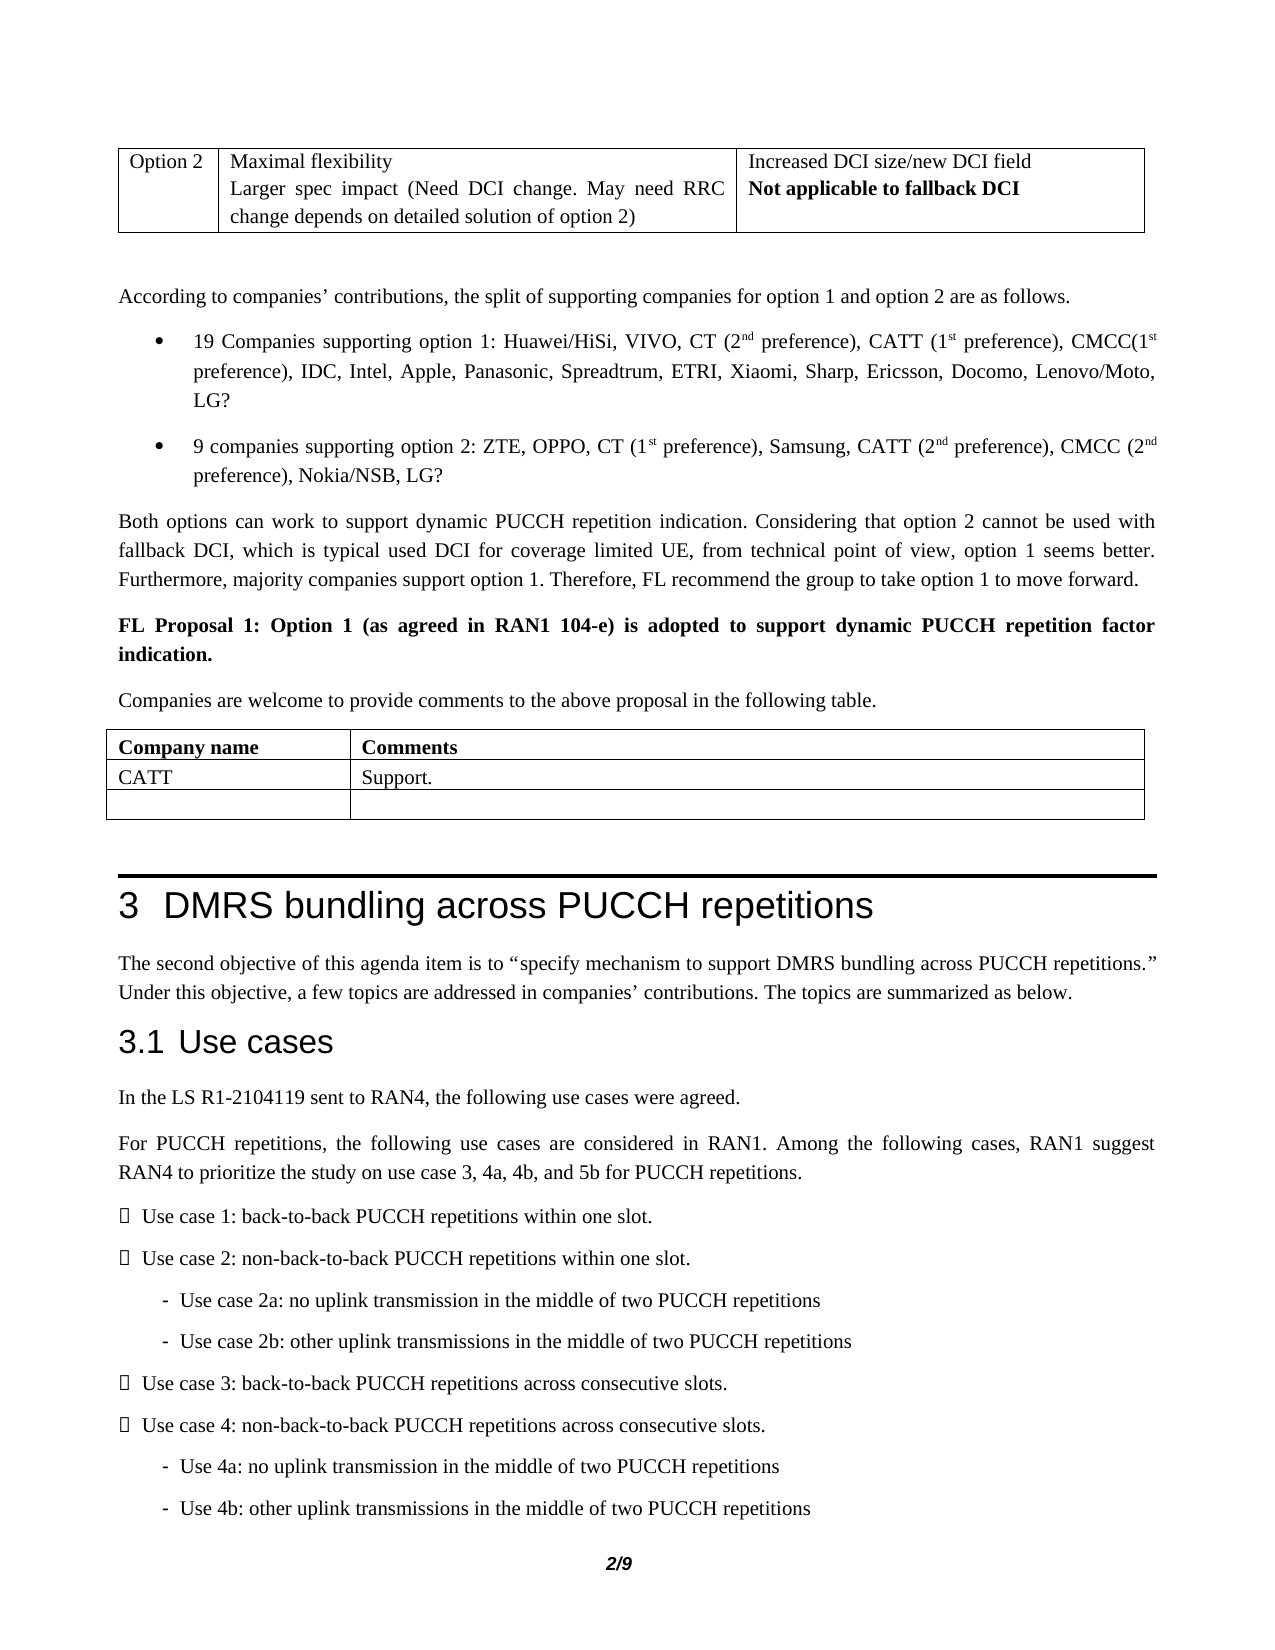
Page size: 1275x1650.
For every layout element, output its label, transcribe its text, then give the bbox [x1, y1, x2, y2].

list 19 Companies supporting option 1: Huawei/HiSi, VIVO, CT (2nd preference), CATT (1st preference), CMCC(1st preference), IDC, Intel, Apple, Panasonic, Spreadtrum, ETRI, Xiaomi, Sharp, Ericsson, Docomo, Lenovo/Moto, LG? [156, 324, 1157, 412]
text  Use case 4: non-back-to-back PUCCH repetitions across consecutive slots. [118, 1409, 1157, 1438]
text In the LS R1-2104119 sent to RAN4, the following use cases were agreed. [118, 1080, 1157, 1109]
table_header Comments [351, 730, 1144, 759]
text For PUCCH repetitions, the following use cases are considered in RAN1. Among the following cases, RAN1 suggest RAN4 to prioritize the study on use case 3, 4a, 4b, and 5b for PUCCH repetitions. [118, 1126, 1157, 1184]
text Both options can work to support dynamic PUCCH repetition indication. Considering that option 2 cannot be used with fallback DCI, which is typical used DCI for coverage limited UE, from technical point of view, option 1 seems better. Furthermore, majority companies support option 1. Therefore, FL recommend the group to take option 1 to move forward. [118, 503, 1157, 591]
list 9 companies supporting option 2: ZTE, OPPO, CT (1st preference), Samsung, CATT (2nd preference), CMCC (2nd preference), Nokia/NSB, LG? [156, 428, 1157, 487]
subtitle DMRS bundling across PUCCH repetitions [118, 878, 1157, 927]
table_cell Maximal flexibility Larger spec impact (Need DCI change. May need RRC change depends on detailed solution of option 2) [219, 149, 736, 232]
text ‐ Use case 2a: no uplink transmission in the middle of two PUCCH repetitions [162, 1284, 1157, 1313]
table_header Company name [107, 730, 350, 759]
text The second objective of this agenda item is to “specify mechanism to support DMRS bundling across PUCCH repetitions.” Under this objective, a few topics are addressed in companies’ contributions. The topics are summarized as below. [118, 946, 1157, 1004]
subtitle Use cases [118, 1023, 1157, 1061]
text ‐ Use 4a: no uplink transmission in the middle of two PUCCH repetitions [162, 1451, 1157, 1480]
table_cell Option 2 [119, 149, 218, 232]
text  Use case 1: back-to-back PUCCH repetitions within one slot. [118, 1201, 1157, 1230]
text ‐ Use case 2b: other uplink transmissions in the middle of two PUCCH repetitions [162, 1326, 1157, 1355]
table_cell [351, 790, 1144, 819]
text ‐ Use 4b: other uplink transmissions in the middle of two PUCCH repetitions [162, 1492, 1157, 1521]
table_cell [107, 790, 350, 819]
text  Use case 3: back-to-back PUCCH repetitions across consecutive slots. [118, 1367, 1157, 1396]
text Companies are welcome to provide comments to the above proposal in the following table. [118, 683, 1157, 712]
table_cell CATT [107, 760, 350, 789]
text FL Proposal 1: Option 1 (as agreed in RAN1 104-e) is adopted to support dynamic PUCCH repetition factor indication. [118, 608, 1157, 666]
text  Use case 2: non-back-to-back PUCCH repetitions within one slot. [118, 1242, 1157, 1271]
table_cell Support. [351, 760, 1144, 789]
text According to companies’ contributions, the split of supporting companies for option 1 and option 2 are as follows. [118, 278, 1157, 308]
table_cell Increased DCI size/new DCI field Not applicable to fallback DCI [737, 149, 1144, 232]
